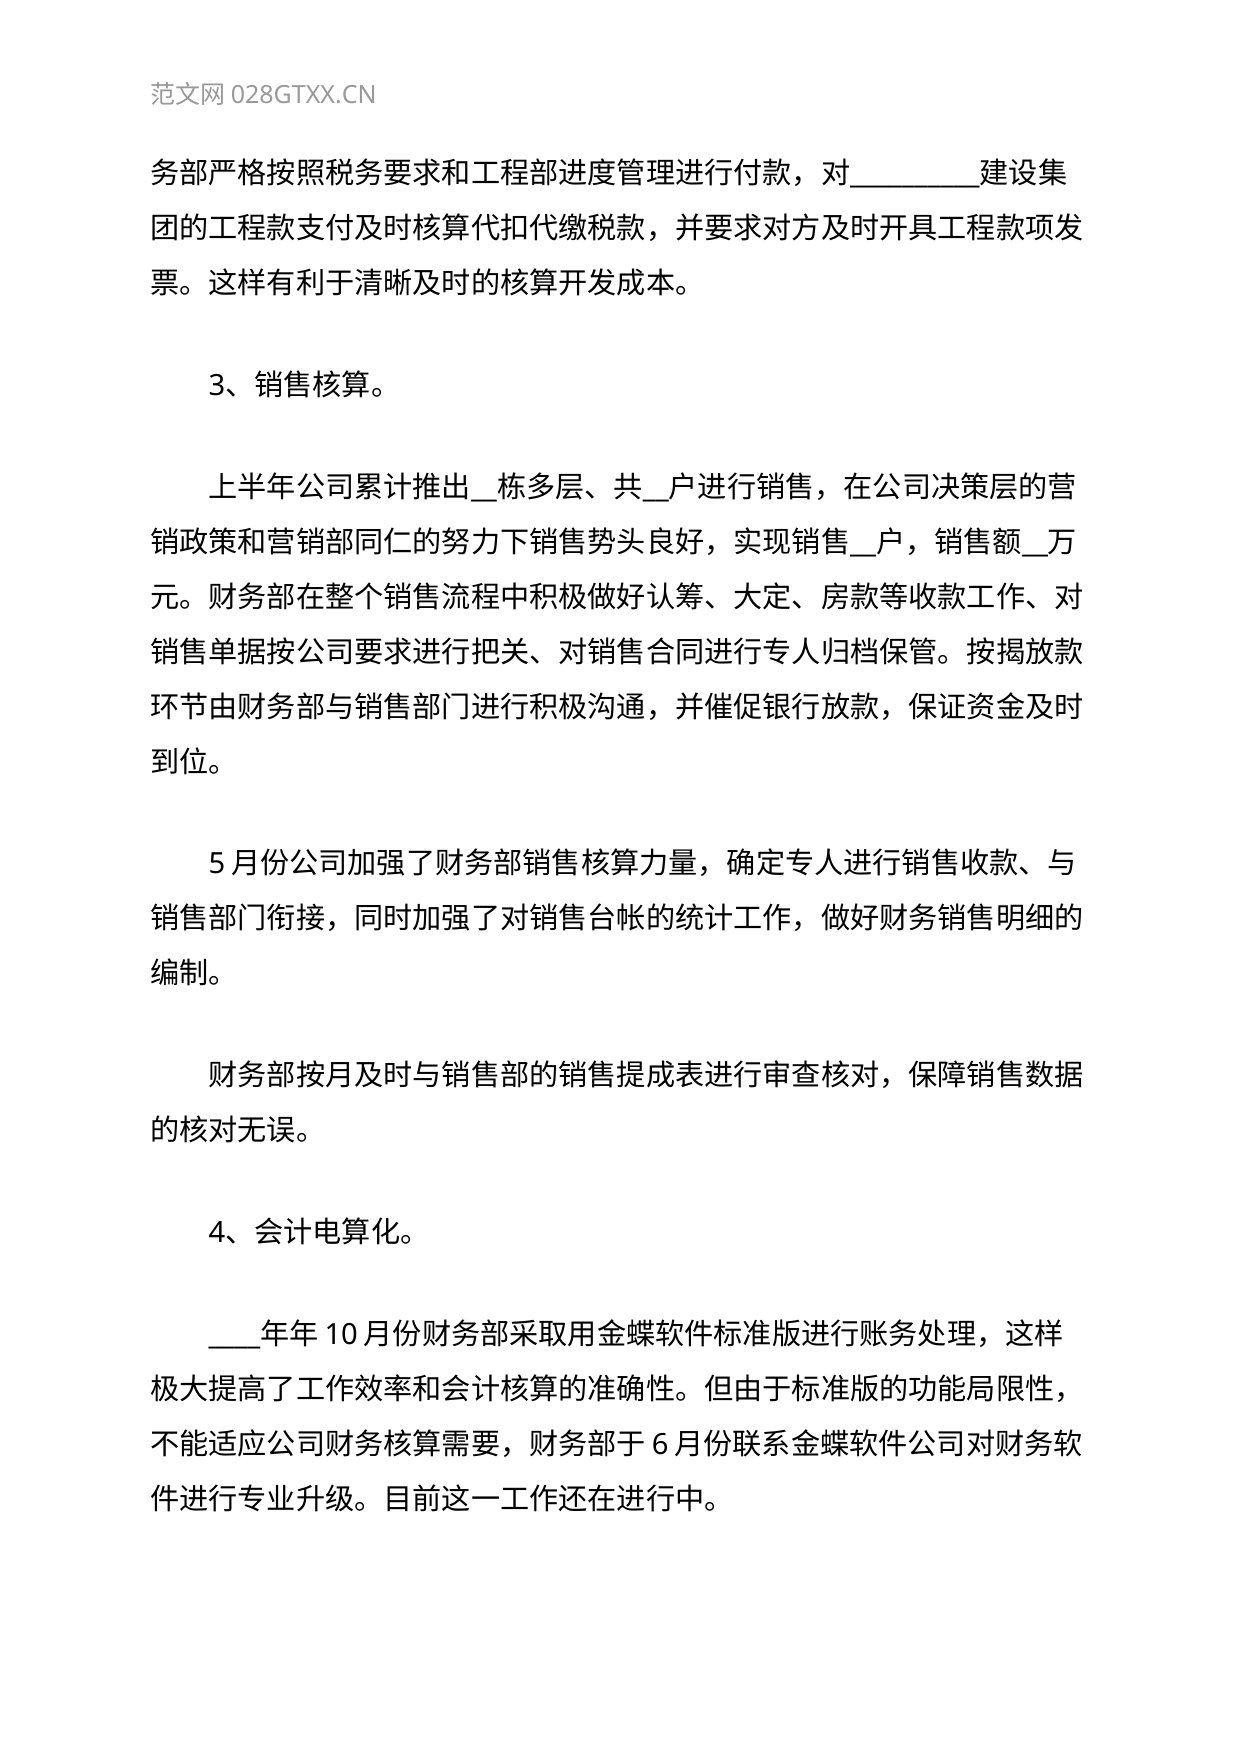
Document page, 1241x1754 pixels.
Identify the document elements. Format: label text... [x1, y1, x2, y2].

text 上半年公司累计推出__栋多层、共__户进行销售，在公司决策层的营销政策和营销部同仁的努力下销售势头良好，实现销售__户，销售额__万元。财务部在整个销售流程中积极做好认筹、大定、房款等收款工作、对销售单据按公司要求进行把关、对销售合同进行专人归档保管。按揭放款环节由财务部与销售部门进行积极沟通，并催促银行放款，保证资金及时到位。 [150, 464, 1090, 781]
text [150, 150, 1090, 302]
text ____年年10月份财务部采取用金蝶软件标准版进行账务处理，这样极大提高了工作效率和会计核算的准确性。但由于标准版的功能局限性，不能适应公司财务核算需要，财务部于6月份联系金蝶软件公司对财务软件进行专业升级。目前这一工作还在进行中。 [150, 1310, 1090, 1518]
text 5月份公司加强了财务部销售核算力量，确定专人进行销售收款、与销售部门衔接，同时加强了对销售台帐的统计工作，做好财务销售明细的编制。 [150, 840, 1090, 992]
text 财务部按月及时与销售部的销售提成表进行审查核对，保障销售数据的核对无误。 [150, 1052, 1090, 1149]
text 4、会计电算化。 [150, 1208, 1090, 1251]
text 3、销售核算。 [150, 362, 1090, 404]
